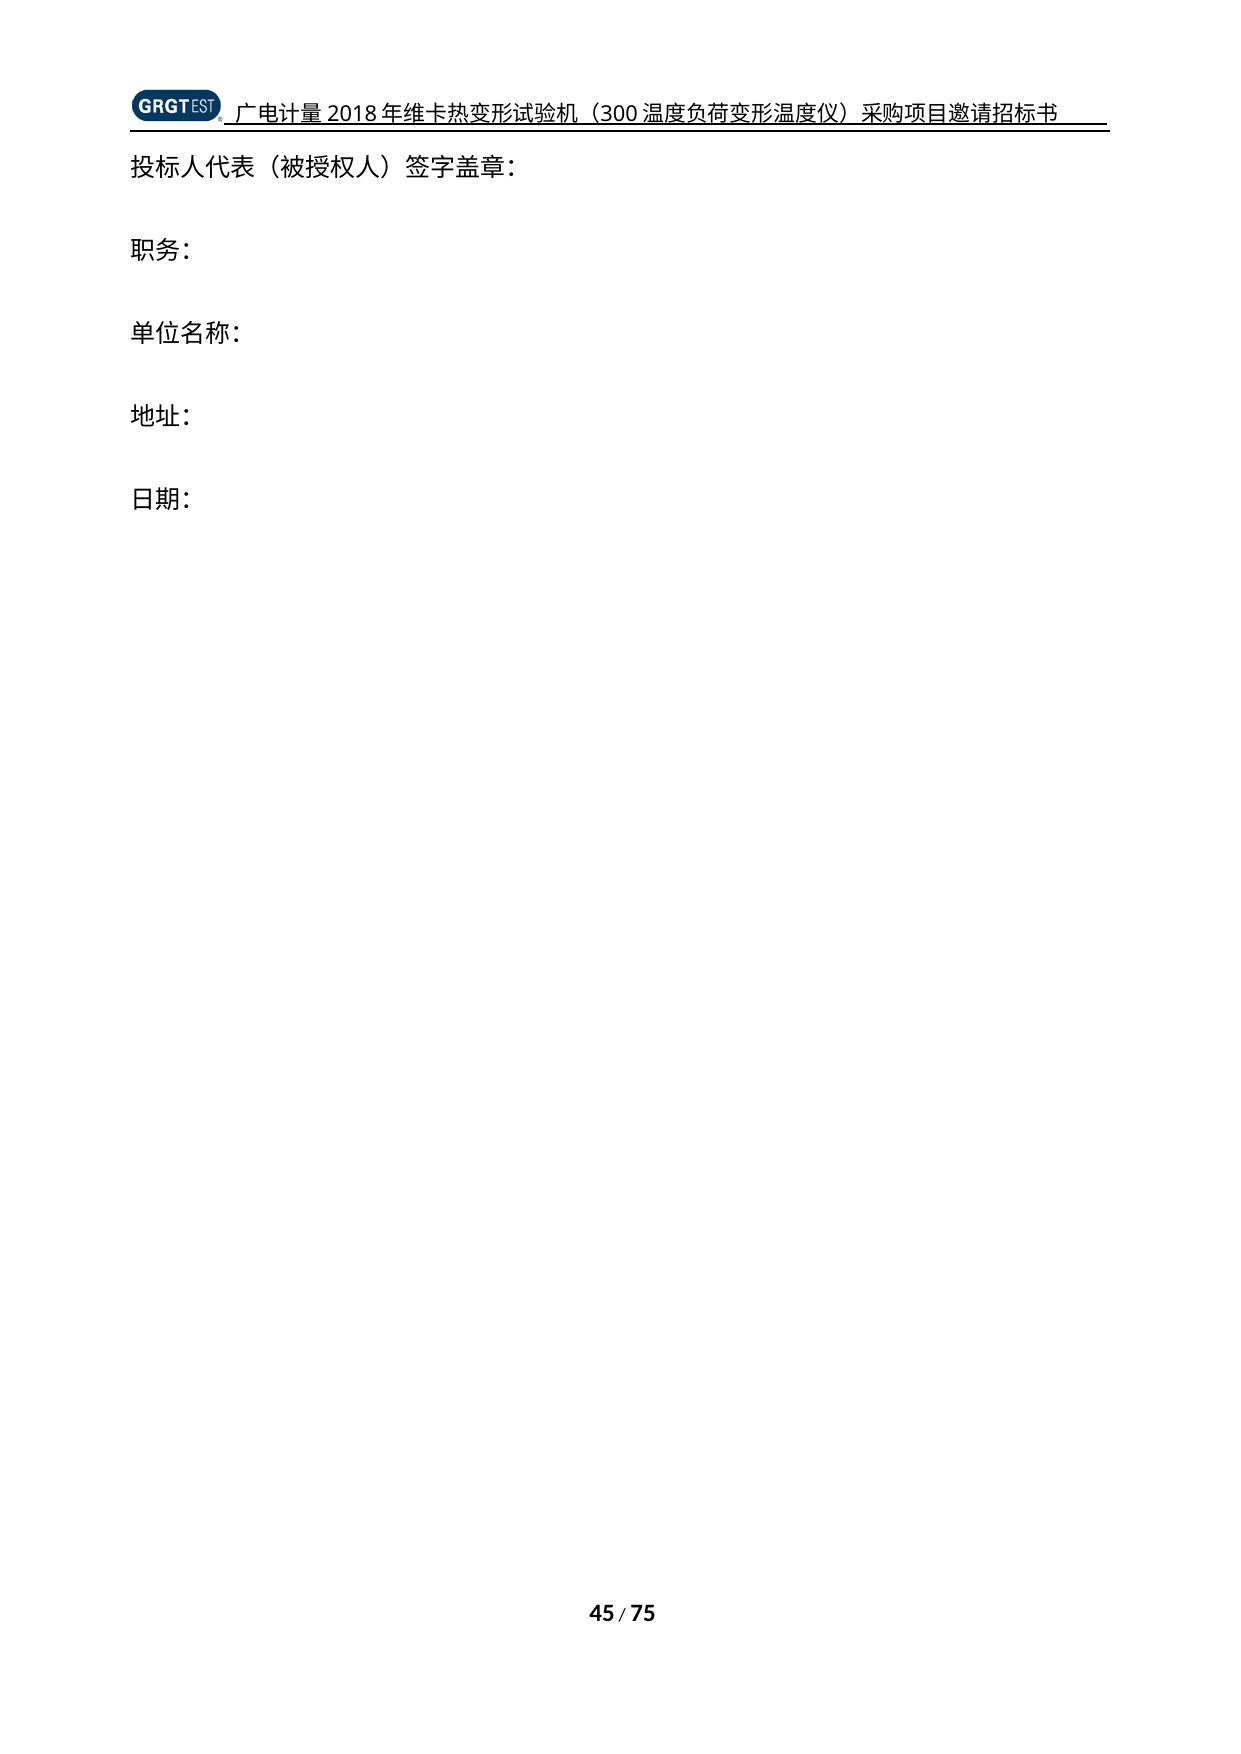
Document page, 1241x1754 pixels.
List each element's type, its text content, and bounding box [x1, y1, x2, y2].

text 职务： [130, 216, 1163, 281]
text 地址： [130, 382, 1163, 447]
picture [129, 88, 224, 122]
text 投标人代表（被授权人）签字盖章： [130, 133, 1163, 198]
text 单位名称： [130, 299, 1163, 364]
text 日期： [130, 466, 1163, 531]
